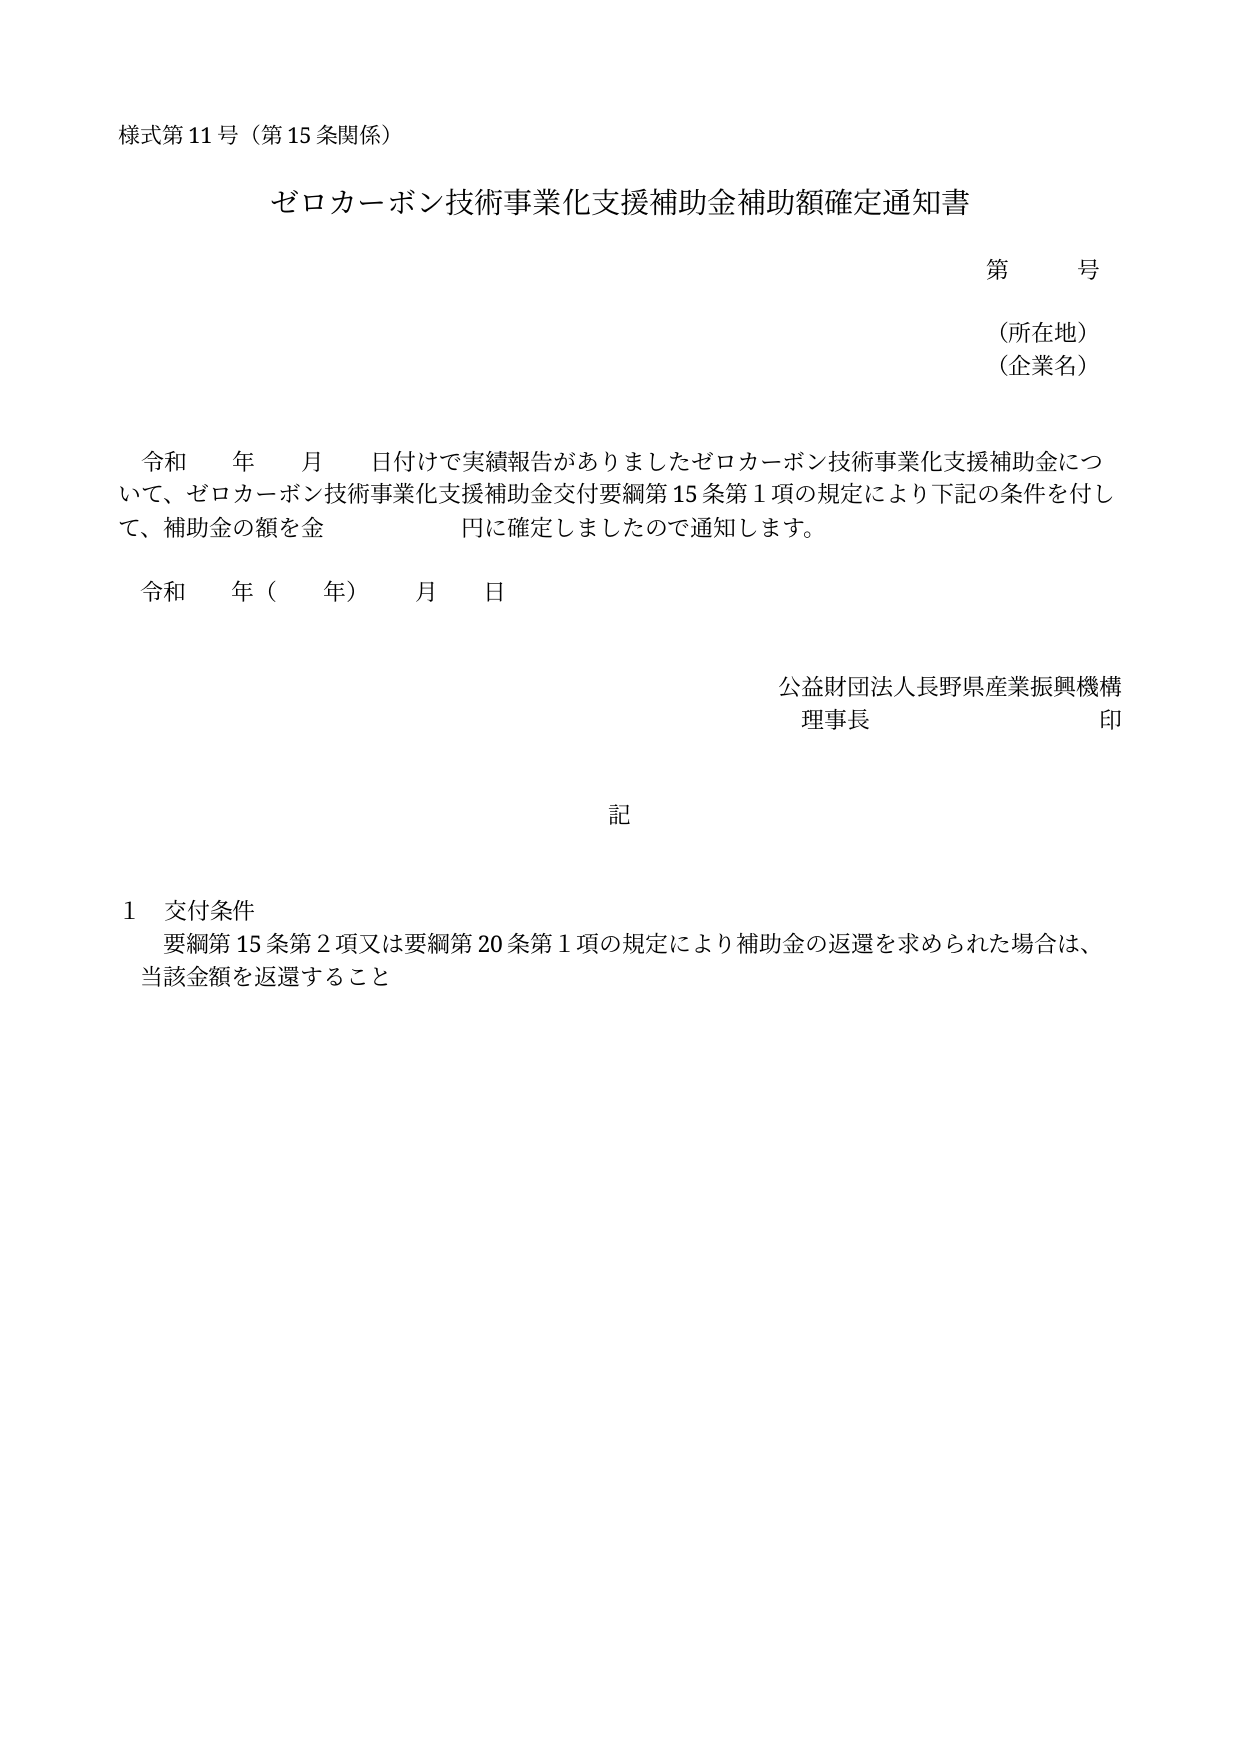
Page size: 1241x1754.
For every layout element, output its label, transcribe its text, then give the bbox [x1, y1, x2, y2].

text 公益財団法人長野県産業振興機構 [687, 669, 1122, 702]
text 理事長 印 [687, 702, 1122, 735]
text 様式第11号（第15条関係） [118, 118, 1122, 150]
text （企業名） [118, 348, 1100, 381]
text １ 交付条件 [118, 893, 1122, 926]
subtitle 令和 年 月 日付けで実績報告がありましたゼロカーボン技術事業化支援補助金について、ゼロカーボン技術事業化支援補助金交付要綱第15条第１項の規定により下記の条件を付して、補助金の額を金 円に確定しましたので通知します。 [118, 444, 1122, 543]
subtitle （所在地） [118, 315, 1100, 348]
text 令和 年（ 年） 月 日 [140, 574, 1122, 607]
text 要綱第15条第２項又は要綱第20条第１項の規定により補助金の返還を求められた場合は、当該金額を返還すること [140, 926, 1122, 992]
subtitle ゼロカーボン技術事業化支援補助金補助額確定通知書 [118, 179, 1122, 221]
subtitle 第 号 [118, 253, 1100, 286]
text 記 [118, 798, 1122, 831]
